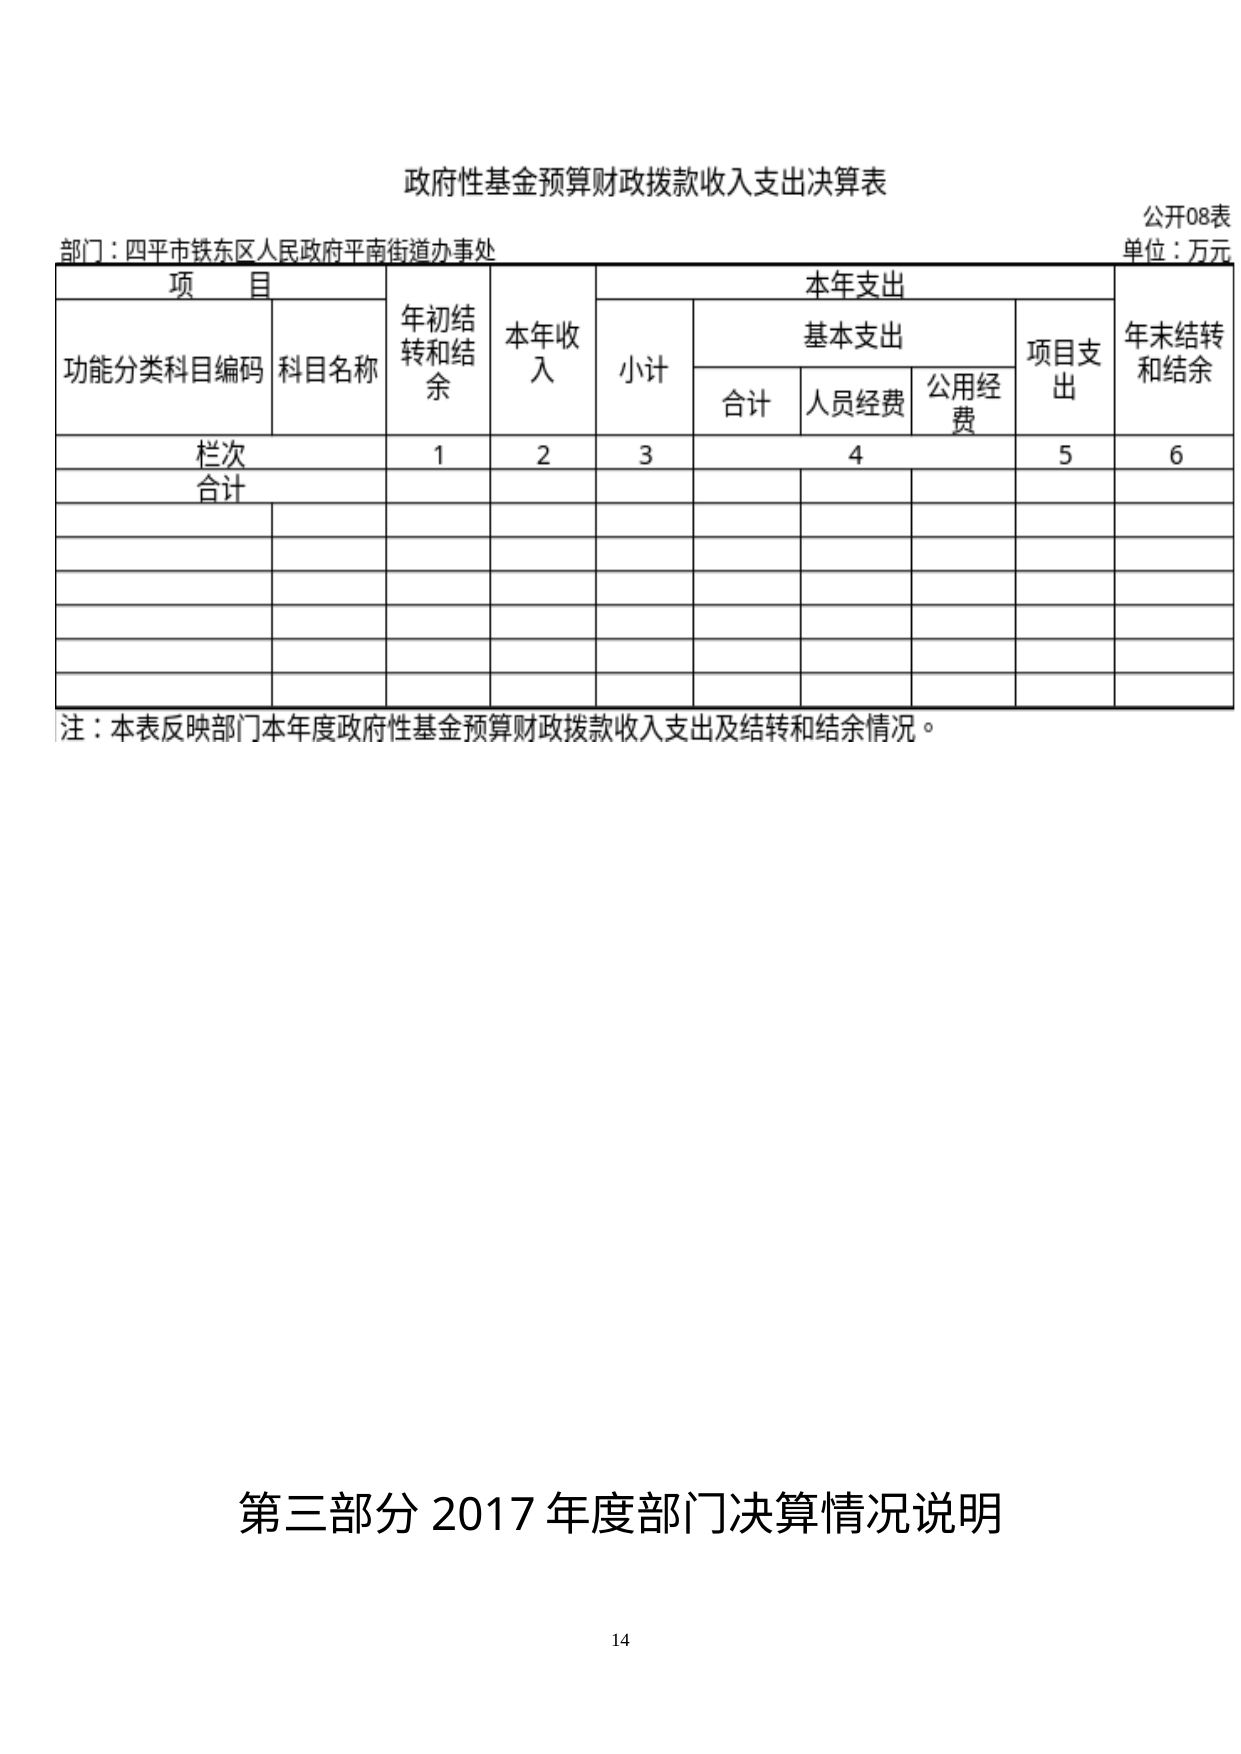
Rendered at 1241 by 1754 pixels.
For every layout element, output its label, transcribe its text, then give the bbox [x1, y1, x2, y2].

text 第三部分 2017年度部门决算情况说明 [187, 1462, 1053, 1559]
